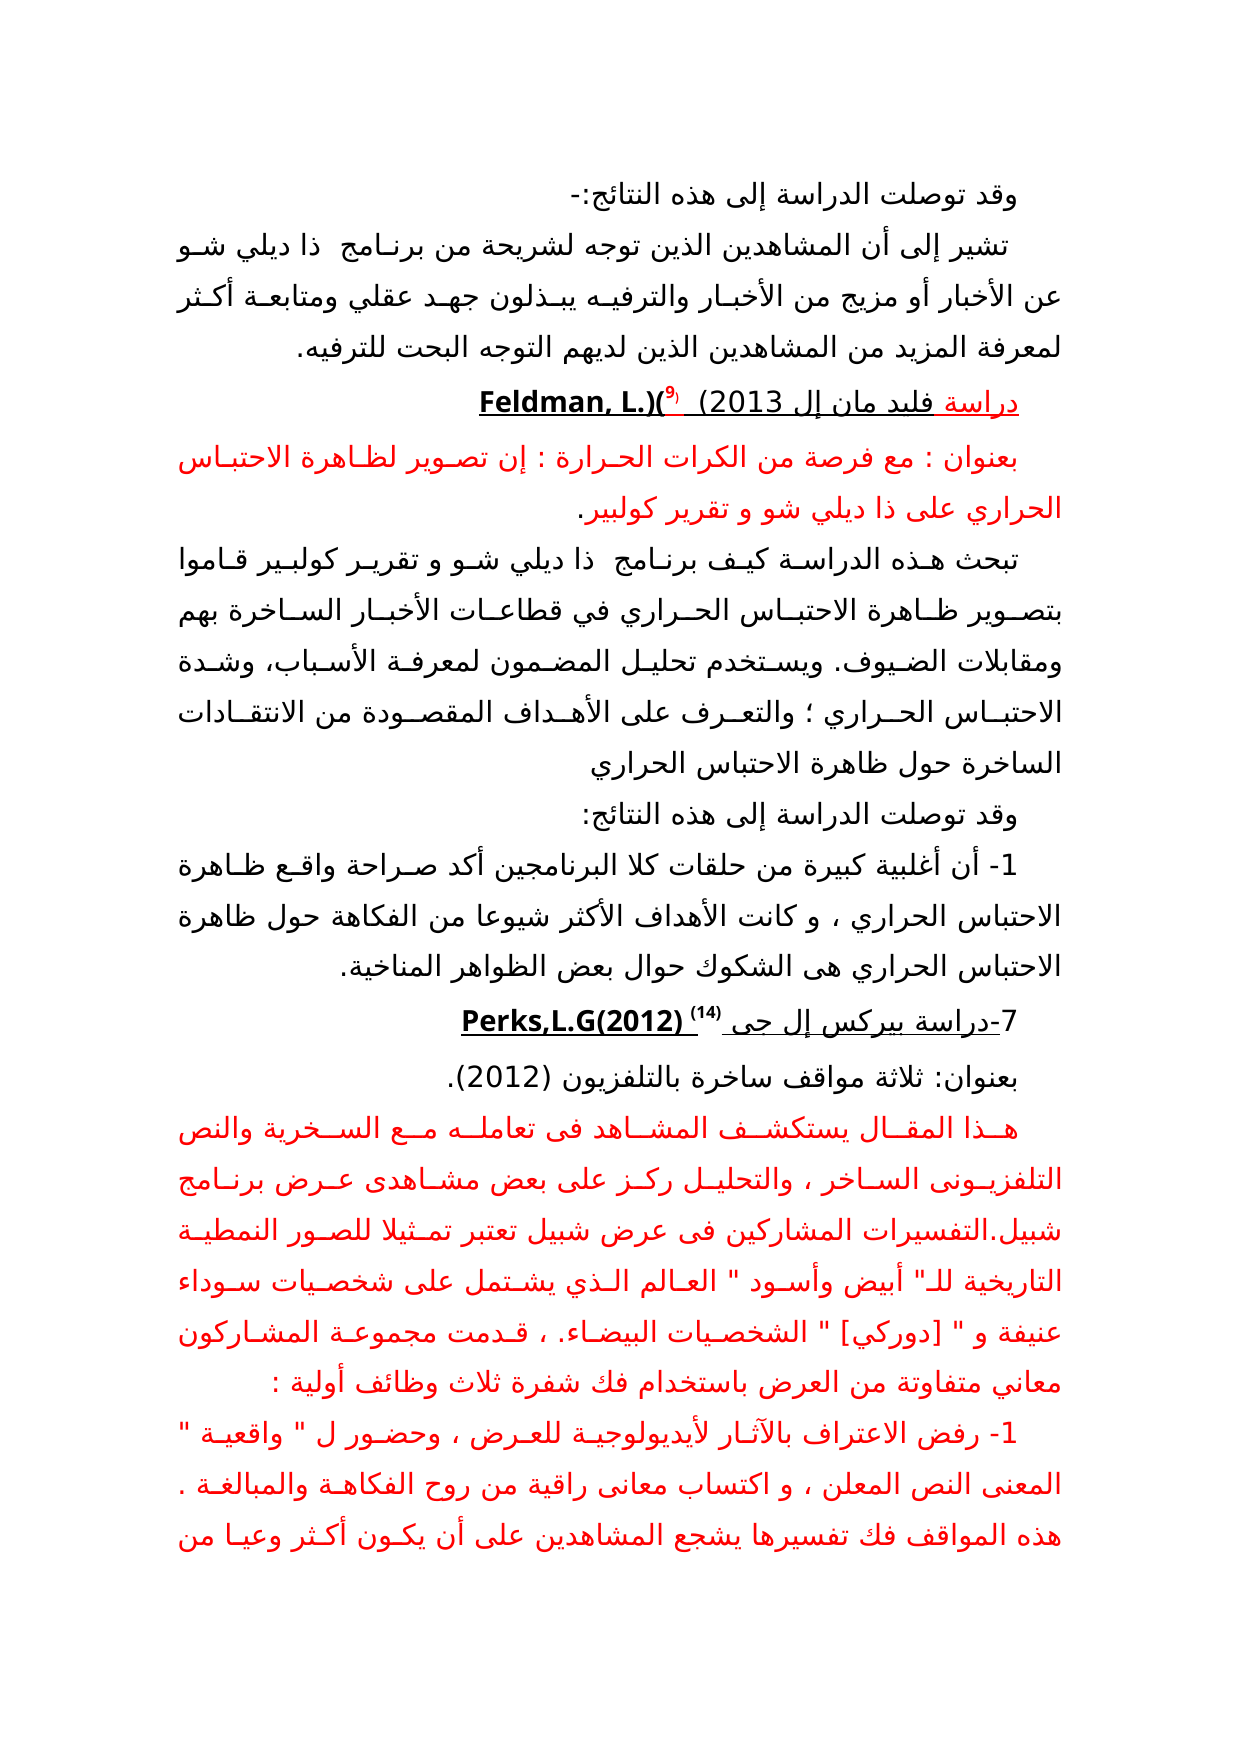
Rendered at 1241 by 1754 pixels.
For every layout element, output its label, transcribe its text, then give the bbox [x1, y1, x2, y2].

text هذا المقال يستكشف المشاهد فى تعامله مع السخرية والنص التلفزيونى الساخر ، والتحليل ركز على بعض مشاهدى عرض برنامج شبيل.التفسيرات المشاركين فى عرض شبيل تعتبر تمثيلا للصور النمطية التاريخية للـ" أبيض وأسود " العالم الذي يشتمل على شخصيات سوداء عنيفة و " [دوركي] " الشخصيات البيضاء. ، قدمت مجموعة المشاركون معاني متفاوتة من العرض باستخدام فك شفرة ثلاث وظائف أولية : [177, 1111, 1063, 1400]
text 7-دراسة بيركس إل جى Perks,L.G(2012) (14) [177, 1001, 1063, 1040]
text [177, 1417, 1063, 1553]
text بعنوان : مع فرصة من الكرات الحرارة : إن تصوير لظاهرة الاحتباس الحراري على ذا ديلي شو و تقرير كولبير. [177, 440, 1063, 525]
text وقد توصلت الدراسة إلى هذه النتائج:- [177, 177, 1063, 211]
text 1- أن أغلبية كبيرة من حلقات كلا البرنامجين أكد صراحة واقع ظاهرة الاحتباس الحراري ، و كانت الأهداف الأكثر شيوعا من الفكاهة حول ظاهرة الاحتباس الحراري هى الشكوك حوال بعض الظواهر المناخية. [177, 848, 1063, 984]
text تشير إلى أن المشاهدين الذين توجه لشريحة من برنامج ذا ديلي شو عن الأخبار أو مزيج من الأخبار والترفيه يبذلون جهد عقلي ومتابعة أكثر لمعرفة المزيد من المشاهدين الذين لديهم التوجه البحت للترفيه. [177, 228, 1063, 364]
text وقد توصلت الدراسة إلى هذه النتائج: [177, 797, 1063, 831]
text دراسة فليد مان إل 2013) Feldman, L.)(9) [177, 381, 1063, 421]
text بعنوان: ثلاثة مواقف ساخرة بالتلفزيون (2012). [177, 1060, 1063, 1094]
text تبحث هذه الدراسة كيف برنامج ذا ديلي شو و تقرير كولبير قاموا بتصوير ظاهرة الاحتباس الحراري في قطاعات الأخبار الساخرة بهم ومقابلات الضيوف. ويستخدم تحليل المضمون لمعرفة الأسباب، وشدة الاحتباس الحراري ؛ والتعرف على الأهداف المقصودة من الانتقادات الساخرة حول ظاهرة الاحتباس الحراري [177, 542, 1063, 780]
